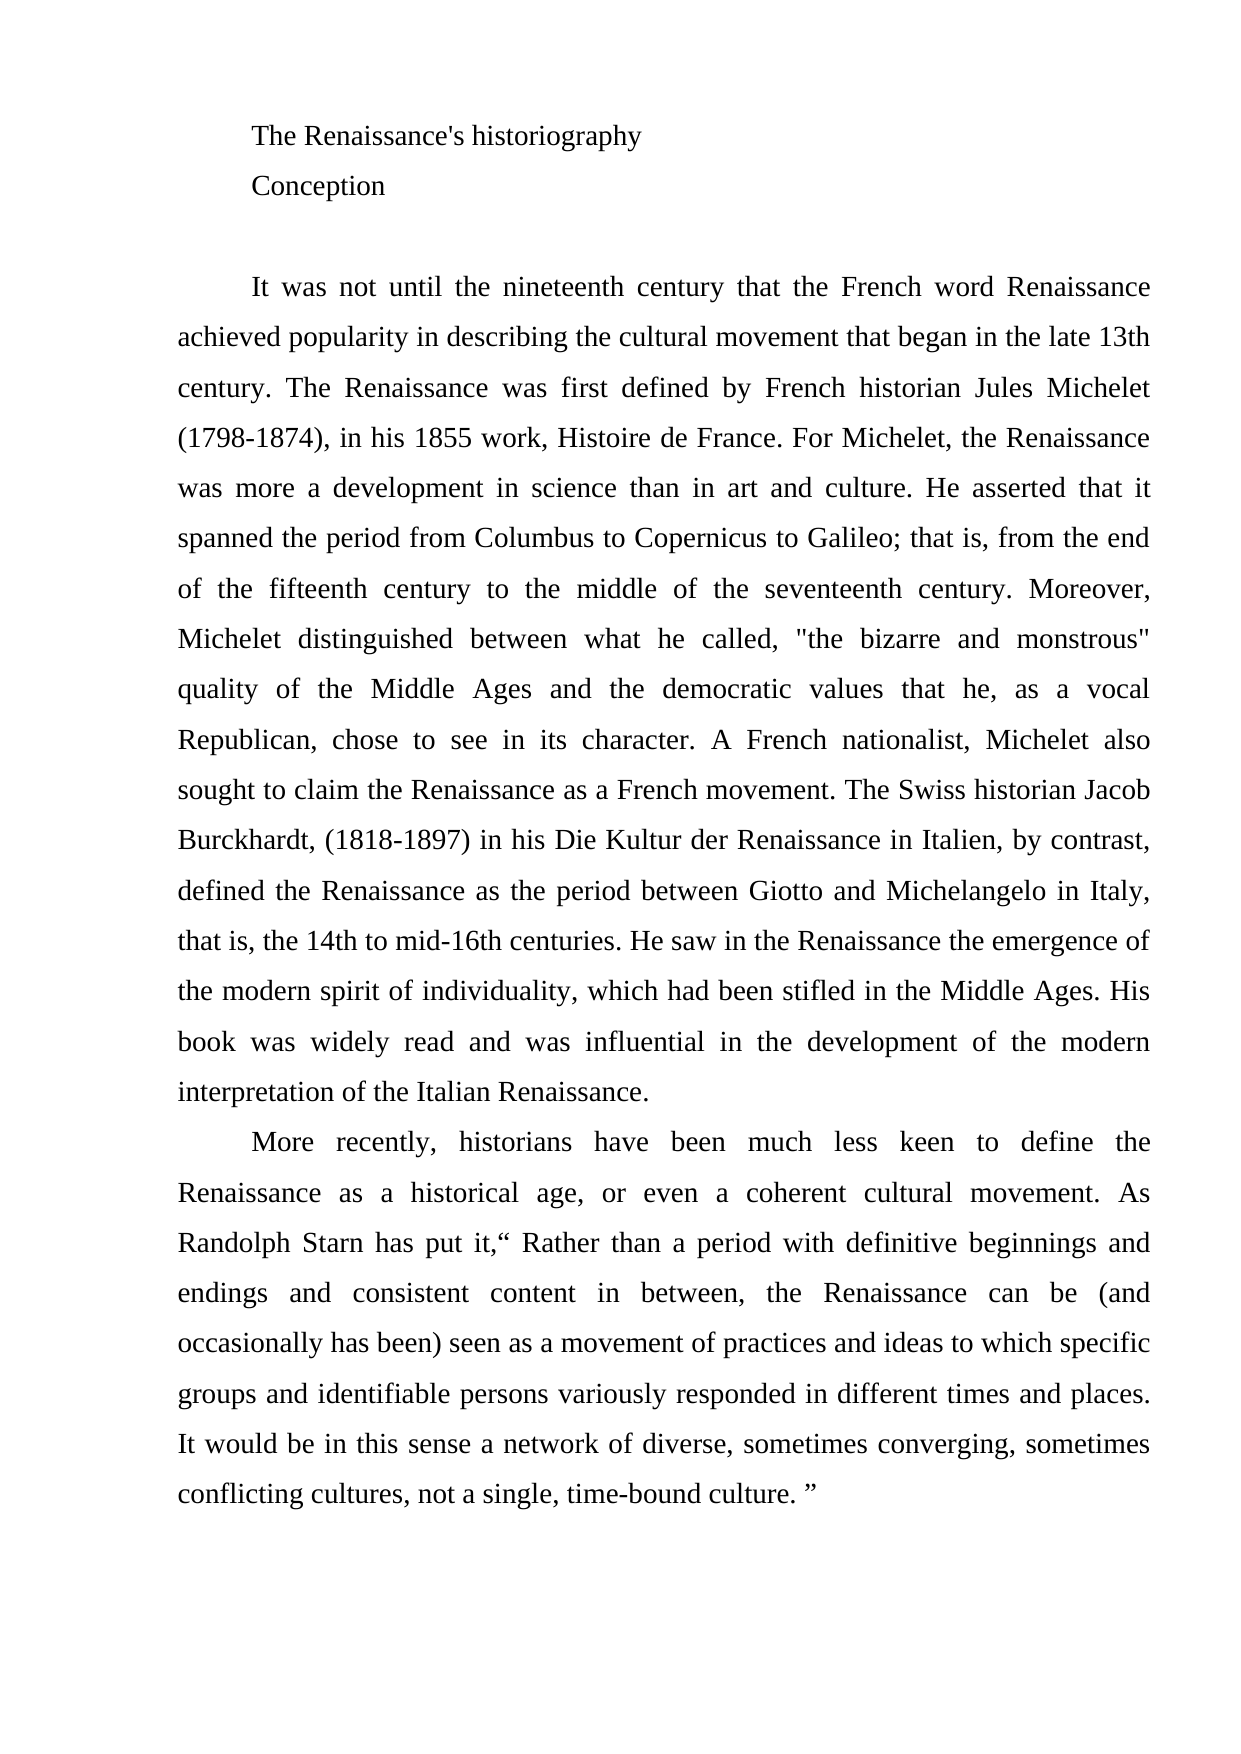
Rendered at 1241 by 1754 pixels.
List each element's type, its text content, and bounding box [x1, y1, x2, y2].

text More recently, historians have been much less keen to define the Renaissance as a historical age, or even a coherent cultural movement. As Randolph Starn has put it,“ Rather than a period with definitive beginnings and endings and consistent content in between, the Renaissance can be (and occasionally has been) seen as a movement of practices and ideas to which specific groups and identifiable persons variously responded in different times and places. It would be in this sense a network of diverse, sometimes converging, sometimes conflicting cultures, not a single, time-bound culture. ” [177, 1124, 1152, 1510]
text The Renaissance's historiography [177, 118, 1152, 152]
text It was not until the nineteenth century that the French word Renaissance achieved popularity in describing the cultural movement that began in the late 13th century. The Renaissance was first defined by French historian Jules Michelet (1798-1874), in his 1855 work, Histoire de France. For Michelet, the Renaissance was more a development in science than in art and culture. He asserted that it spanned the period from Columbus to Copernicus to Galileo; that is, from the end of the fifteenth century to the middle of the seventeenth century. Moreover, Michelet distinguished between what he called, "the bizarre and monstrous" quality of the Middle Ages and the democratic values that he, as a vocal Republican, chose to see in its character. A French nationalist, Michelet also sought to claim the Renaissance as a French movement. The Swiss historian Jacob Burckhardt, (1818-1897) in his Die Kultur der Renaissance in Italien, by contrast, defined the Renaissance as the period between Giotto and Michelangelo in Italy, that is, the 14th to mid-16th centuries. He saw in the Renaissance the emergence of the modern spirit of individuality, which had been stifled in the Middle Ages. His book was widely read and was influential in the development of the modern interpretation of the Italian Renaissance. [177, 269, 1152, 1108]
text Conception [177, 168, 1152, 202]
